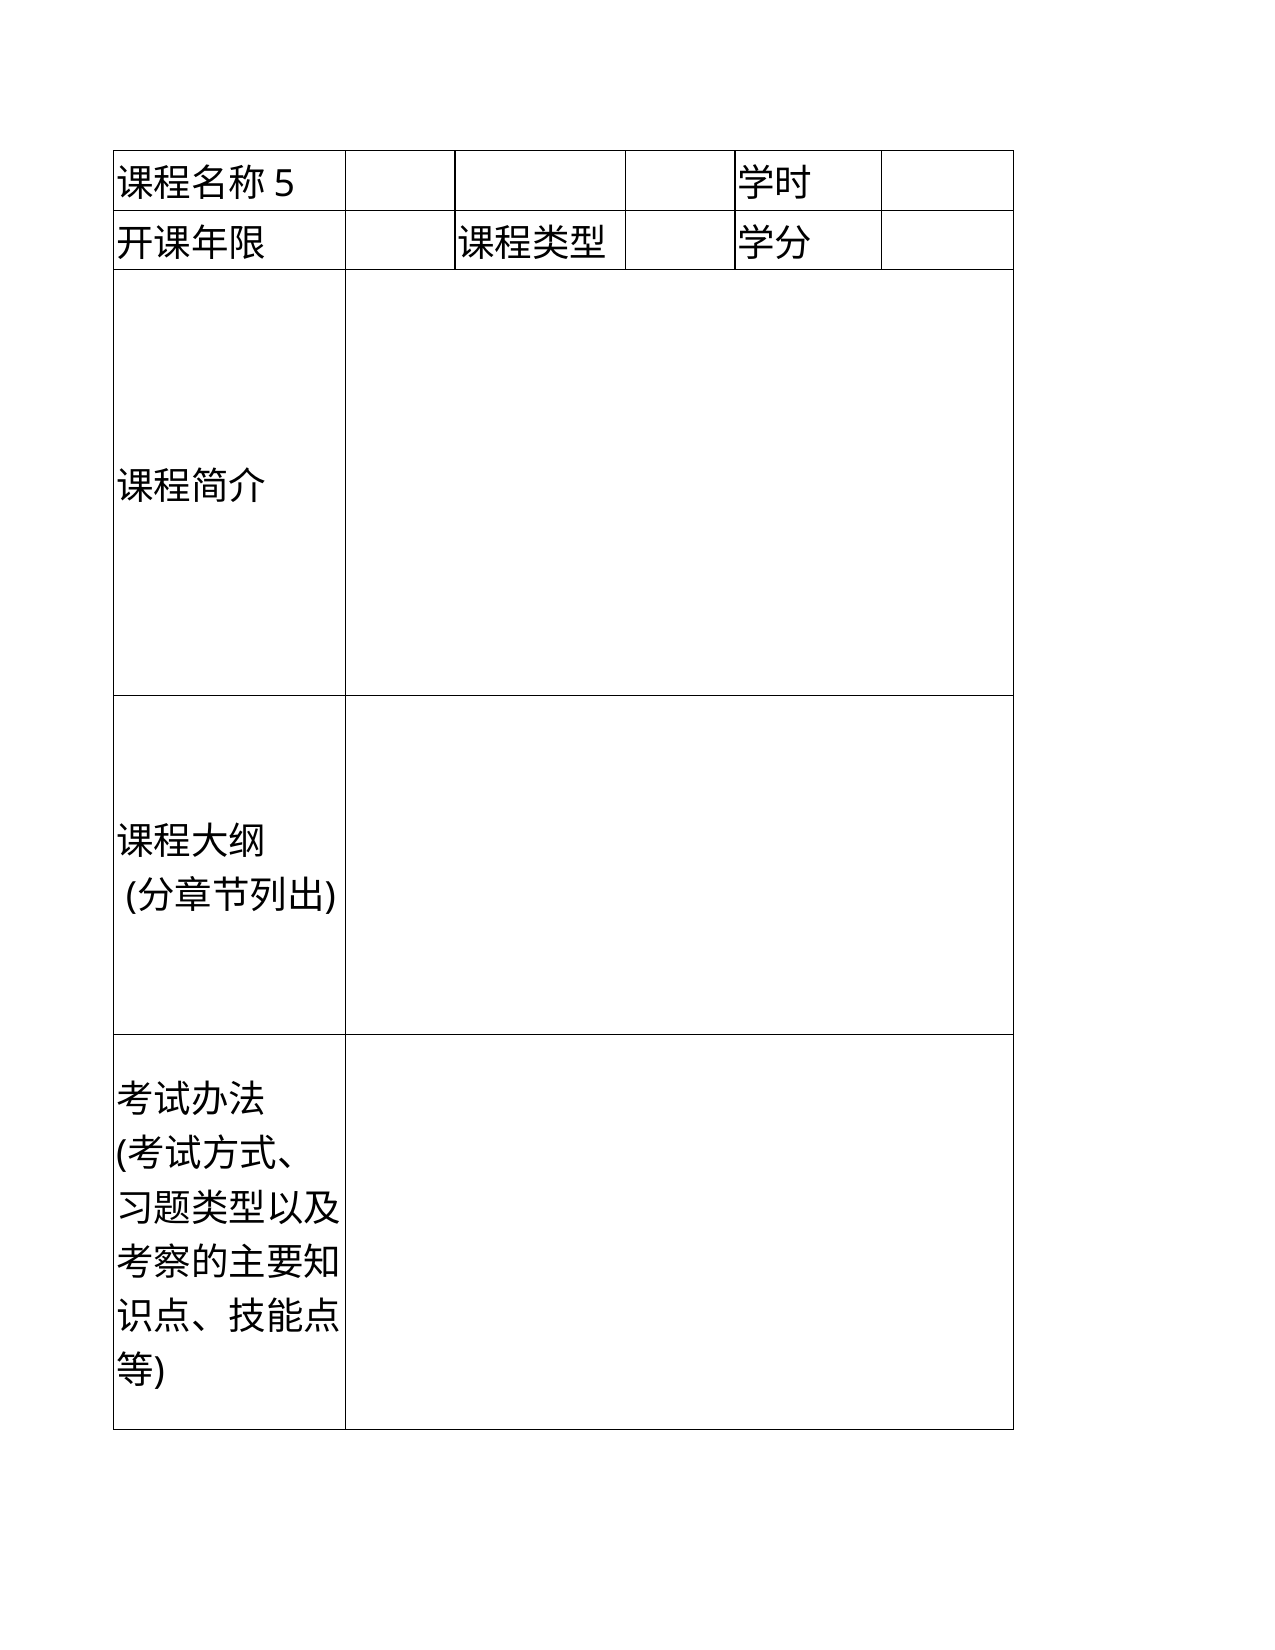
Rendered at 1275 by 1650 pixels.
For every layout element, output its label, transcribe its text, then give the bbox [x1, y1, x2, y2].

table_header [626, 151, 734, 210]
table_cell 课程类型 [456, 211, 625, 269]
table_cell 开课年限 [114, 211, 345, 269]
table_cell 考试办法 (考试方式、习题类型以及考察的主要知识点、技能点等) [114, 1035, 345, 1429]
table_cell [346, 211, 454, 269]
table_cell [882, 211, 1013, 269]
table_cell [626, 211, 734, 269]
table_header [346, 151, 454, 210]
table_header [882, 151, 1013, 210]
table_header 学时 [736, 151, 881, 210]
table_header 课程名称5 [114, 151, 345, 210]
table_cell [346, 270, 1013, 695]
table_cell 课程大纲 (分章节列出) [114, 696, 345, 1033]
table_cell [346, 1035, 1013, 1429]
table_cell 学分 [736, 211, 881, 269]
table_cell [346, 696, 1013, 1033]
table_cell 课程简介 [114, 270, 345, 695]
table_header [456, 151, 625, 210]
